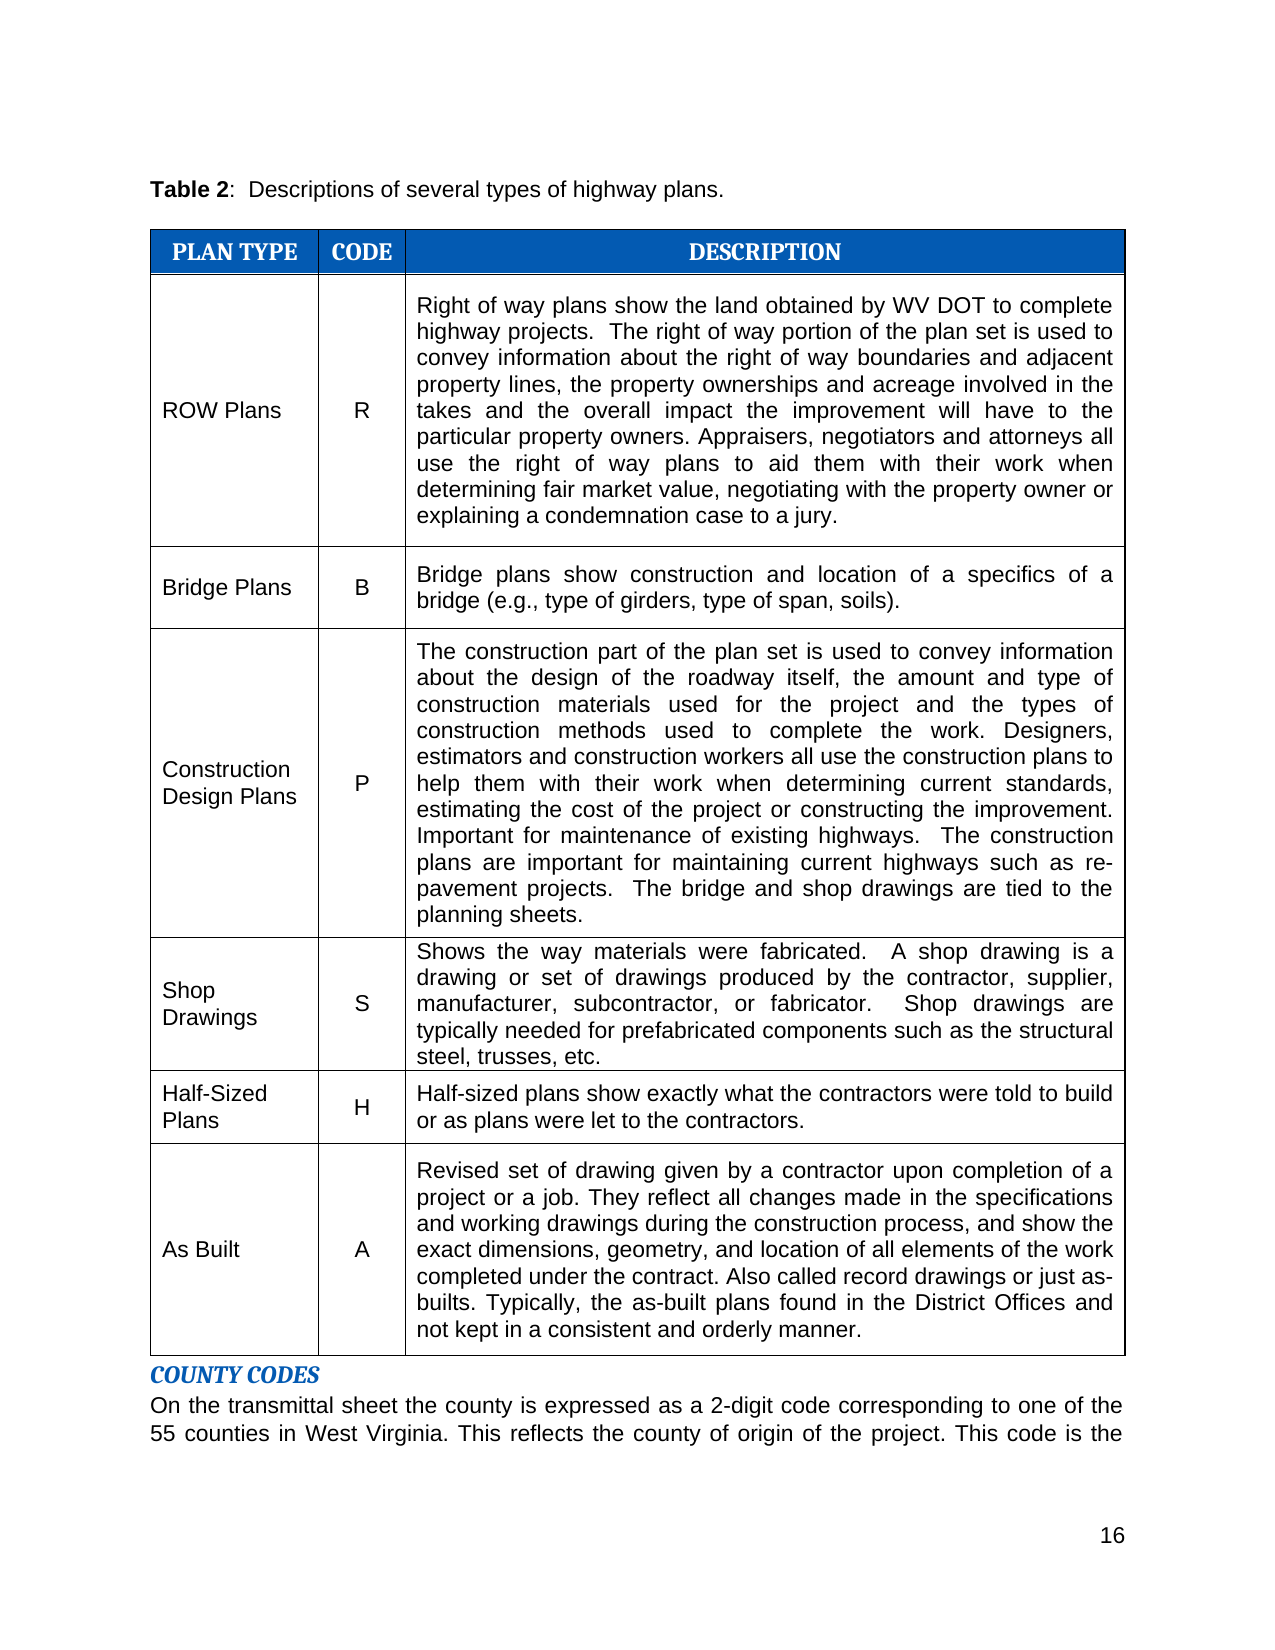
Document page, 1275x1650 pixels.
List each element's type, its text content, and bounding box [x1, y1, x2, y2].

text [150, 1392, 1125, 1446]
table_header DESCRIPTION [406, 230, 1124, 273]
table_cell ROW Plans [151, 275, 318, 546]
table_header CODE [319, 230, 405, 273]
table_cell Shop Drawings [151, 938, 318, 1069]
table_cell S [319, 938, 405, 1069]
table_cell Shows the way materials were fabricated. A shop drawing is a drawing or set of drawings produced by the contractor, supplier, manufacturer, subcontractor, or fabricator. Shop drawings are typically needed for prefabricated components such as the structural steel, trusses, etc. [406, 938, 1124, 1069]
table_cell R [319, 275, 405, 546]
table_cell H [319, 1071, 405, 1143]
table_cell Bridge Plans [151, 547, 318, 628]
table_cell B [319, 547, 405, 628]
table_cell P [319, 629, 405, 937]
table_cell A [319, 1144, 405, 1355]
table_cell Construction Design Plans [151, 629, 318, 937]
table_header PLAN TYPE [151, 230, 318, 273]
table_cell Half-sized plans show exactly what the contractors were told to build or as plans were let to the contractors. [406, 1071, 1124, 1143]
table_cell Bridge plans show construction and location of a specifics of a bridge (e.g., type of girders, type of span, soils). [406, 547, 1124, 628]
table_cell Right of way plans show the land obtained by WV DOT to complete highway projects. The right of way portion of the plan set is used to convey information about the right of way boundaries and adjacent property lines, the property ownerships and acreage involved in the takes and the overall impact the improvement will have to the particular property owners. Appraisers, negotiators and attorneys all use the right of way plans to aid them with their work when determining fair market value, negotiating with the property owner or explaining a condemnation case to a jury. [406, 275, 1124, 546]
subtitle COUNTY CODES [150, 1361, 1125, 1389]
table_cell The construction part of the plan set is used to convey information about the design of the roadway itself, the amount and type of construction materials used for the project and the types of construction methods used to complete the work. Designers, estimators and construction workers all use the construction plans to help them with their work when determining current standards, estimating the cost of the project or constructing the improvement. Important for maintenance of existing highways. The construction plans are important for maintaining current highways such as re-pavement projects. The bridge and shop drawings are tied to the planning sheets. [406, 629, 1124, 937]
text Table 2: Descriptions of several types of highway plans. [150, 176, 1125, 203]
table_cell Revised set of drawing given by a contractor upon completion of a project or a job. They reflect all changes made in the specifications and working drawings during the construction process, and show the exact dimensions, geometry, and location of all elements of the work completed under the contract. Also called record drawings or just as-builts. Typically, the as-built plans found in the District Offices and not kept in a consistent and orderly manner. [406, 1144, 1124, 1355]
table_cell Half-Sized Plans [151, 1071, 318, 1143]
table_cell As Built [151, 1144, 318, 1355]
